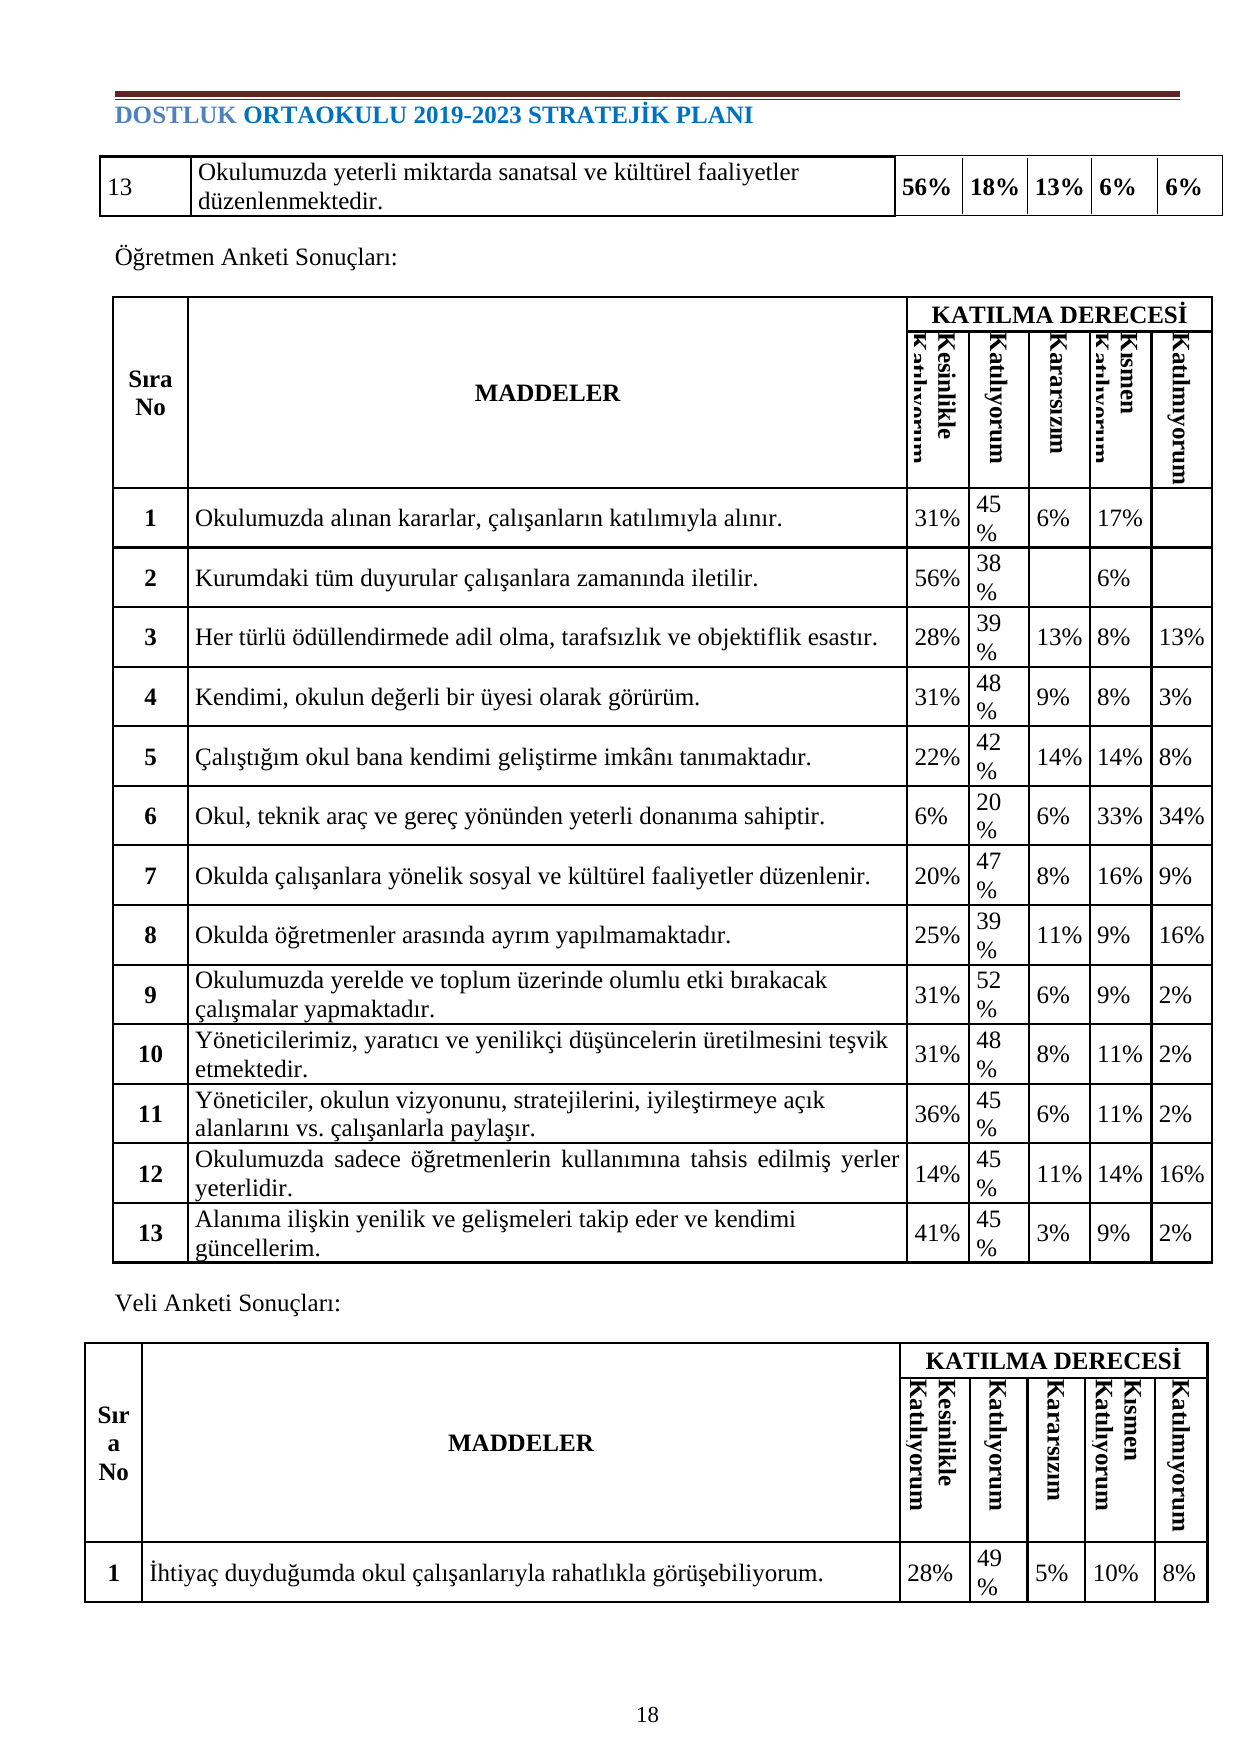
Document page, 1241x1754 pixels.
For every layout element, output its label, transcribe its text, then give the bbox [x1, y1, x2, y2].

table_header MADDELER [189, 298, 906, 487]
table_cell 56% [908, 549, 968, 606]
table_cell 8 [114, 906, 187, 963]
table_cell Katılıyorum [971, 1379, 1026, 1541]
table_cell Kısmen Katılıyorum [1086, 1379, 1154, 1541]
table_header Sıra No [114, 298, 187, 487]
table_header KATILMA DERECESİ [901, 1344, 1206, 1377]
table_cell 22% [908, 727, 968, 785]
table_cell 20% [908, 846, 968, 904]
table_cell 1 [86, 1543, 141, 1601]
table_cell 8% [1153, 727, 1211, 785]
table_cell 6 [114, 787, 187, 844]
table_cell İhtiyaç duyduğumda okul çalışanlarıyla rahatlıkla görüşebiliyorum. [143, 1543, 899, 1601]
table_cell [1153, 489, 1211, 546]
table_cell 18% [963, 156, 1027, 215]
table_cell 28% [908, 608, 968, 666]
table_cell 2% [1153, 966, 1211, 1023]
table_cell Katılmıyorum [1153, 333, 1211, 487]
table_header MADDELER [143, 1344, 899, 1541]
table_cell 5% [1029, 1543, 1084, 1601]
table_cell 2% [1153, 1204, 1211, 1261]
table_cell Okul, teknik araç ve gereç yönünden yeterli donanıma sahiptir. [189, 787, 906, 844]
table_cell [1153, 549, 1211, 606]
table_cell Kesinlikle Katılıyorum [908, 333, 968, 487]
table_cell 6% [1092, 156, 1158, 215]
table_cell Kendimi, okulun değerli bir üyesi olarak görürüm. [189, 668, 906, 725]
table_cell Kararsızım [1029, 1379, 1084, 1541]
table_cell 10 [114, 1025, 187, 1083]
table_cell 8% [1030, 846, 1089, 904]
table_cell Katılmıyorum [1156, 1379, 1206, 1541]
table_cell 48% [970, 1025, 1028, 1083]
table_cell Her türlü ödüllendirmede adil olma, tarafsızlık ve objektiflik esastır. [189, 608, 906, 666]
table_cell 11 [114, 1085, 187, 1142]
table_cell 14% [908, 1144, 968, 1202]
text Veli Anketi Sonuçları: [114, 1288, 1180, 1317]
table_cell 12 [114, 1144, 187, 1202]
table_cell Yöneticiler, okulun vizyonunu, stratejilerini, iyileştirmeye açık alanlarını vs. çalışanlarla paylaşır. [189, 1085, 906, 1142]
table_cell 36% [908, 1085, 968, 1142]
table_cell 7 [114, 846, 187, 904]
table_cell Okulda öğretmenler arasında ayrım yapılmamaktadır. [189, 906, 906, 963]
table_cell Kurumdaki tüm duyurular çalışanlara zamanında iletilir. [189, 549, 906, 606]
table_cell 45% [970, 489, 1028, 546]
table_cell 14% [1091, 727, 1150, 785]
table_cell 42% [970, 727, 1028, 785]
table_cell 38% [970, 549, 1028, 606]
table_cell 16% [1153, 906, 1211, 963]
table_header KATILMA DERECESİ [908, 298, 1211, 330]
table_cell 33% [1091, 787, 1150, 844]
table_cell 16% [1153, 1144, 1211, 1202]
table_cell 14% [1030, 727, 1089, 785]
table_cell 9% [1153, 846, 1211, 904]
table_cell 10% [1086, 1543, 1154, 1601]
table_cell Kısmen Katılıyorum [1091, 333, 1150, 487]
table_cell 45% [970, 1204, 1028, 1261]
table_cell 6% [1030, 966, 1089, 1023]
table_cell 6% [908, 787, 968, 844]
table_cell 31% [908, 966, 968, 1023]
table_cell 13% [1030, 608, 1089, 666]
table_cell 9 [114, 966, 187, 1023]
table_cell Okulumuzda yerelde ve toplum üzerinde olumlu etki bırakacak çalışmalar yapmaktadır. [189, 966, 906, 1023]
table_cell 13 [101, 158, 190, 215]
table_cell 25% [908, 906, 968, 963]
table_cell 3% [1153, 668, 1211, 725]
table_cell 11% [1091, 1025, 1150, 1083]
table_cell 9% [1091, 966, 1150, 1023]
table_cell 8% [1091, 668, 1150, 725]
table_cell 13 [114, 1204, 187, 1261]
table_cell 45% [970, 1085, 1028, 1142]
table_cell 11% [1030, 906, 1089, 963]
table_cell Okulumuzda alınan kararlar, çalışanların katılımıyla alınır. [189, 489, 906, 546]
table_cell 13% [1027, 156, 1092, 215]
table_cell Katılıyorum [970, 333, 1028, 487]
table_cell Kararsızım [1030, 333, 1089, 487]
table_cell 2% [1153, 1085, 1211, 1142]
table_cell 34% [1153, 787, 1211, 844]
table_cell Çalıştığım okul bana kendimi geliştirme imkânı tanımaktadır. [189, 727, 906, 785]
table_cell Okulda çalışanlara yönelik sosyal ve kültürel faaliyetler düzenlenir. [189, 846, 906, 904]
table_header Sıra No [86, 1344, 141, 1541]
table_cell 9% [1030, 668, 1089, 725]
table_cell 49% [971, 1543, 1026, 1601]
table_cell 11% [1091, 1085, 1150, 1142]
table_cell 16% [1091, 846, 1150, 904]
table_cell 31% [908, 489, 968, 546]
table_cell 17% [1091, 489, 1150, 546]
table_cell 9% [1091, 1204, 1150, 1261]
table_cell 39% [970, 906, 1028, 963]
table_cell Alanıma ilişkin yenilik ve gelişmeleri takip eder ve kendimi güncellerim. [189, 1204, 906, 1261]
table_cell 6% [1158, 156, 1222, 215]
table_cell 6% [1030, 489, 1089, 546]
table_cell 45% [970, 1144, 1028, 1202]
table_cell 20% [970, 787, 1028, 844]
table_cell 8% [1156, 1543, 1206, 1601]
table_cell 47% [970, 846, 1028, 904]
table_cell 56% [896, 156, 963, 215]
table_cell Yöneticilerimiz, yaratıcı ve yenilikçi düşüncelerin üretilmesini teşvik etmektedir. [189, 1025, 906, 1083]
table_cell 6% [1091, 549, 1150, 606]
table_cell [1030, 549, 1089, 606]
table_cell 3% [1030, 1204, 1089, 1261]
table_cell Okulumuzda sadece öğretmenlerin kullanımına tahsis edilmiş yerler yeterlidir. [189, 1144, 906, 1202]
table_cell 28% [901, 1543, 969, 1601]
table_cell 2% [1153, 1025, 1211, 1083]
table_cell 31% [908, 1025, 968, 1083]
table_cell 8% [1030, 1025, 1089, 1083]
table_cell 2 [114, 549, 187, 606]
table_cell Okulumuzda yeterli miktarda sanatsal ve kültürel faaliyetler düzenlenmektedir. [192, 158, 894, 215]
table_cell 5 [114, 727, 187, 785]
table_cell 1 [114, 489, 187, 546]
table_cell 11% [1030, 1144, 1089, 1202]
table_cell 41% [908, 1204, 968, 1261]
table_cell 3 [114, 608, 187, 666]
table_cell 31% [908, 668, 968, 725]
table_cell 39% [970, 608, 1028, 666]
table_cell 48% [970, 668, 1028, 725]
table_cell 4 [114, 668, 187, 725]
table_cell 13% [1153, 608, 1211, 666]
table_cell 52% [970, 966, 1028, 1023]
table_cell 6% [1030, 787, 1089, 844]
table_cell 9% [1091, 906, 1150, 963]
text Öğretmen Anketi Sonuçları: [114, 242, 1180, 271]
table_cell Kesinlikle Katılıyorum [901, 1379, 969, 1541]
table_cell 6% [1030, 1085, 1089, 1142]
table_cell 8% [1091, 608, 1150, 666]
table_cell 14% [1091, 1144, 1150, 1202]
